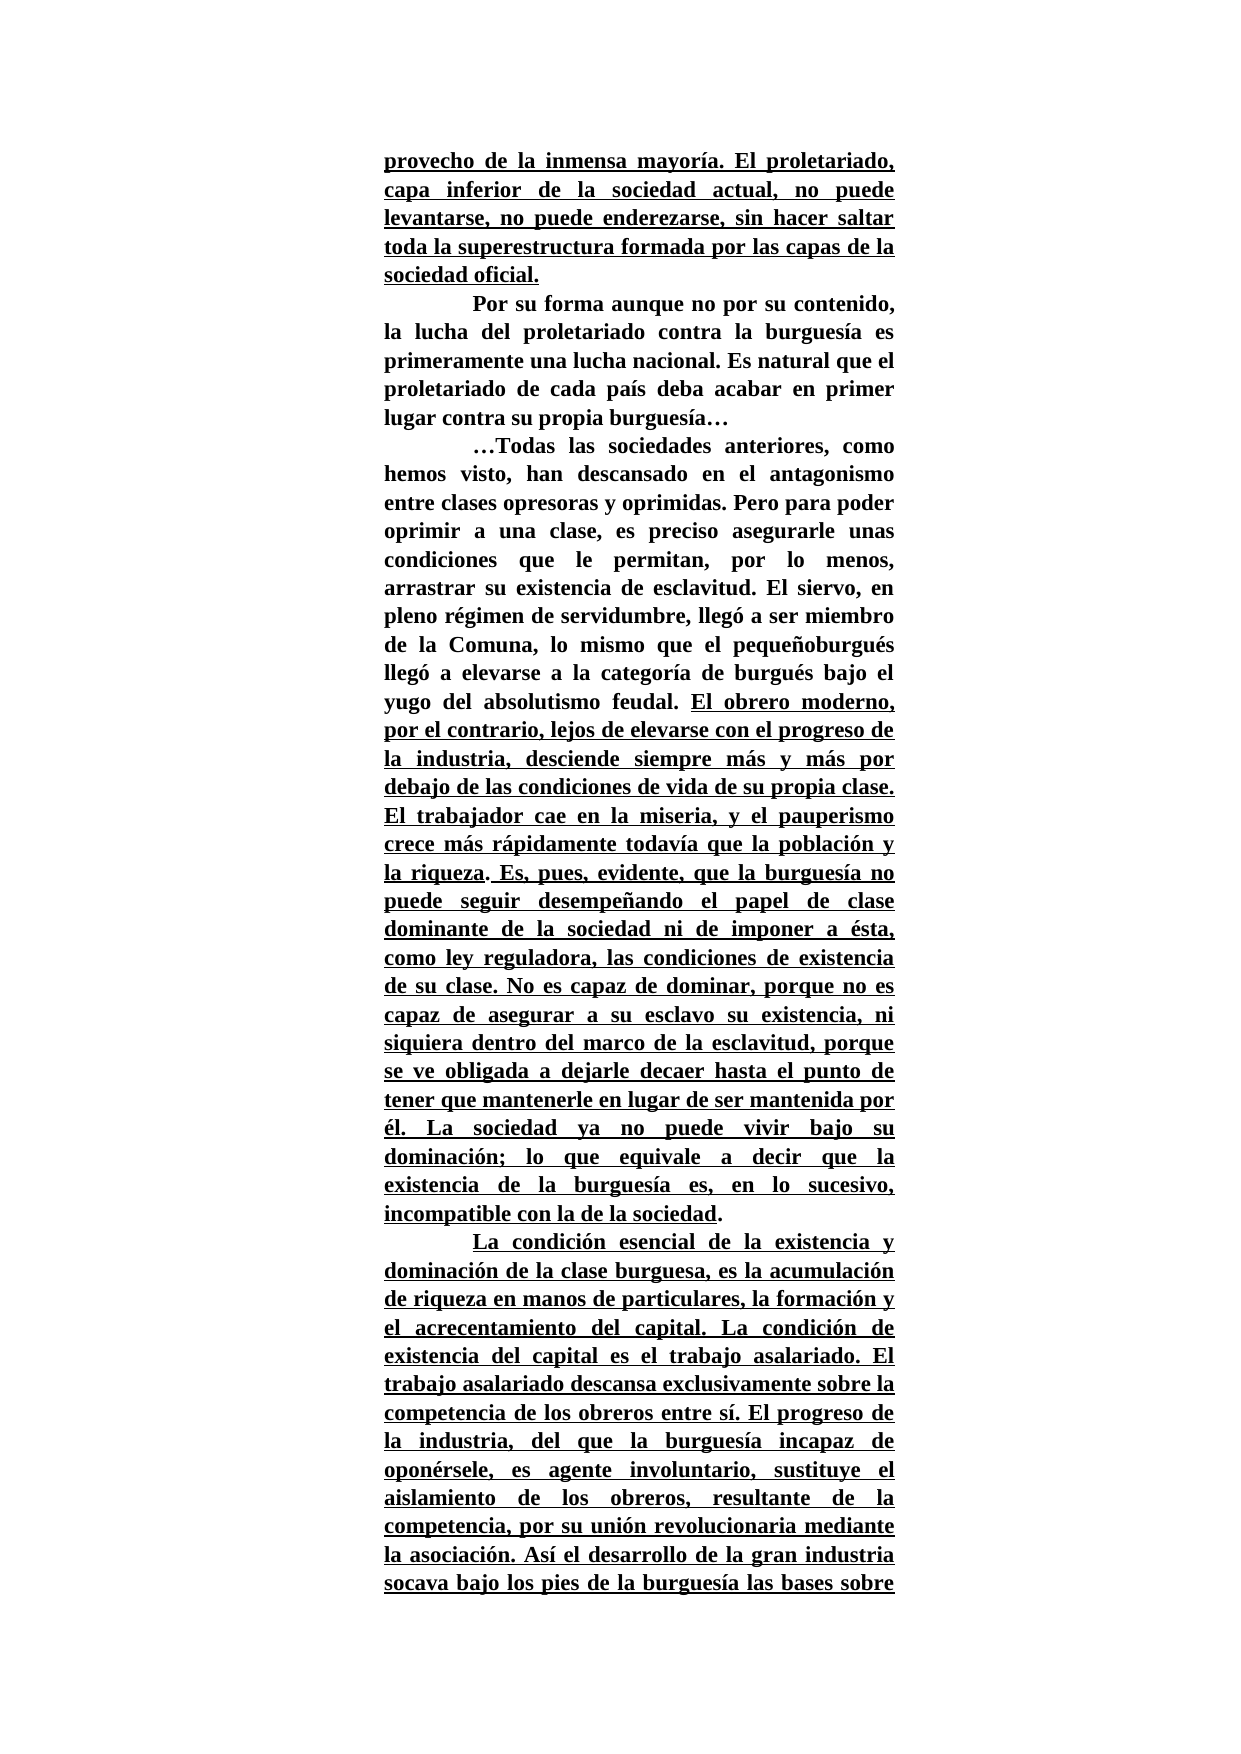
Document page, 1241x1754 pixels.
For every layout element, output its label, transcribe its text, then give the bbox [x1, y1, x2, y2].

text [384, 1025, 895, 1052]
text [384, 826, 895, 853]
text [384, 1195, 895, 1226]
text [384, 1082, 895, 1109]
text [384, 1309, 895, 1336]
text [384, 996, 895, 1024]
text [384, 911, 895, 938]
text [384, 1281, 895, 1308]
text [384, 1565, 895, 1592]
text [384, 148, 895, 170]
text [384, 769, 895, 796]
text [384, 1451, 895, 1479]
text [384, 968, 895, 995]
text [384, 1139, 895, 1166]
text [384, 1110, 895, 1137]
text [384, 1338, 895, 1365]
text Por su forma aunque no por su contenido, la lucha del proletariado contra la burguesía es primeramente una lucha nacional. Es natural que el proletariado de cada país deba acabar en primer lugar contra su propia burguesía… [384, 290, 895, 430]
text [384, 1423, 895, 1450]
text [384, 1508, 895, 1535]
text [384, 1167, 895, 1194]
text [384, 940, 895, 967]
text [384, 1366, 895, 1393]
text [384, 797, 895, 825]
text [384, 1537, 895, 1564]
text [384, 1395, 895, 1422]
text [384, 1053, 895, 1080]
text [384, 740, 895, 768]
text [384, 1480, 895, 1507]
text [384, 1228, 895, 1280]
text …Todas las sociedades anteriores, como hemos visto, han descansado en el antagonismo entre clases opresoras y oprimidas. Pero para poder oprimir a una clase, es preciso asegurarle unas condiciones que le permitan, por lo menos, arrastrar su existencia de esclavitud. El siervo, en pleno régimen de servidumbre, llegó a ser miembro de la Comuna, lo mismo que el pequeñoburgués llegó a elevarse a la categoría de burgués bajo el yugo del absolutismo feudal. El obrero moderno, por el contrario, lejos de elevarse con el progreso de la industria, desciende siempre más y más por debajo de las condiciones de vida de su propia clase. El trabajador cae en la miseria, y el pauperismo crece más rápidamente todavía que la población y la riqueza. Es, pues, evidente, que la burguesía no puede seguir desempeñando el papel de clase dominante de la sociedad ni de imponer a ésta, como ley reguladora, las condiciones de existencia de su clase. No es capaz de dominar, porque no es capaz de asegurar a su esclavo su existencia, ni siquiera dentro del marco de la esclavitud, porque se ve obligada a dejarle decaer hasta el punto de tener que mantenerle en lugar de ser mantenida por él. La sociedad ya no puede vivir bajo su dominación; lo que equivale a decir que la existencia de la burguesía es, en lo sucesivo, incompatible con la de la sociedad. [384, 432, 895, 739]
